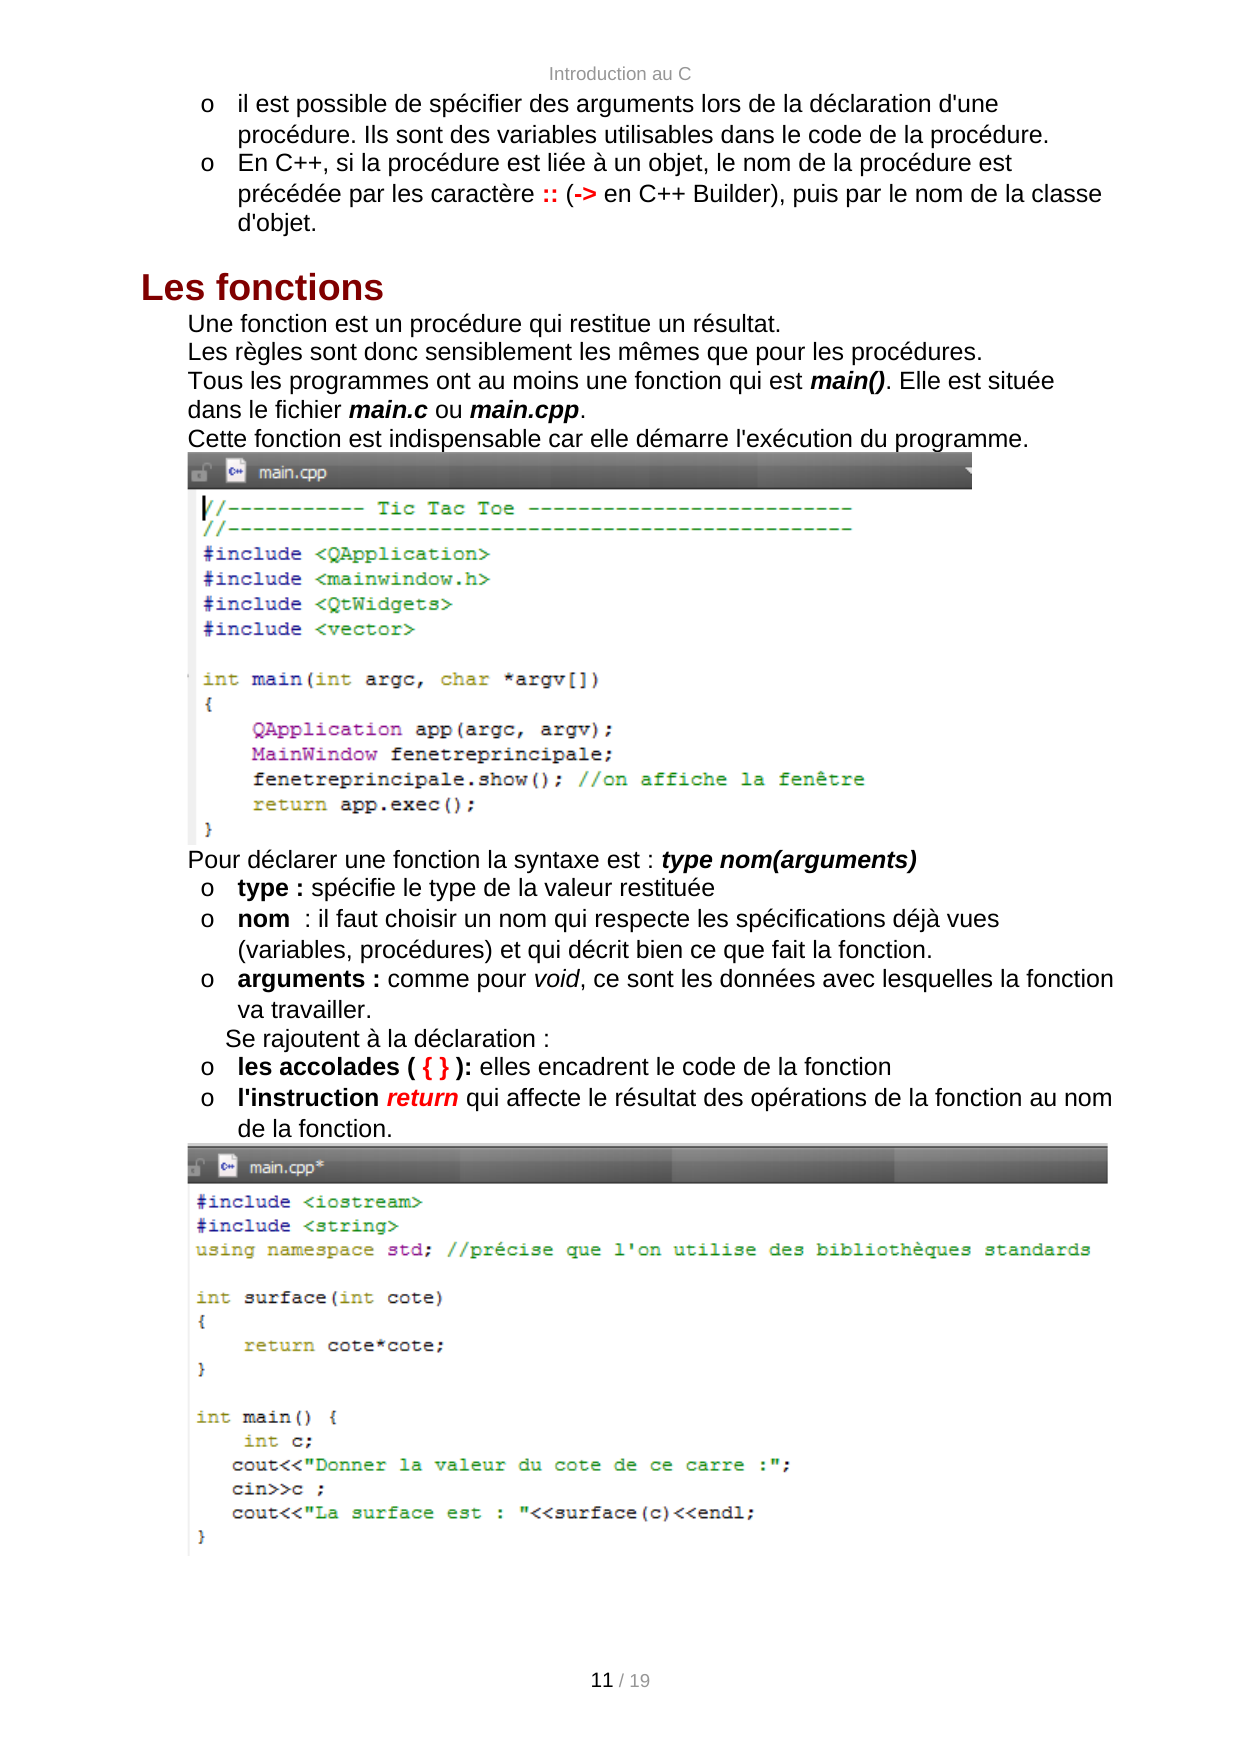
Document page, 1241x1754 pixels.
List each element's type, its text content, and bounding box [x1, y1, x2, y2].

text Pour déclarer une fonction la syntaxe est : type nom(arguments) [187, 844, 1115, 873]
text Tous les programmes ont au moins une fonction qui est main(). Elle est située dans le fichier main.c ou main.cpp. [187, 366, 1115, 424]
list l'instruction return qui affecte le résultat des opérations de la fonction au nom de la fonction. [200, 1083, 1115, 1143]
picture [187, 452, 972, 845]
picture [187, 1143, 1108, 1556]
list type : spécifie le type de la valeur restituée [200, 873, 1115, 904]
list En C++, si la procédure est liée à un objet, le nom de la procédure est précédée par les caractère :: (-> en C++ Builder), puis par le nom de la classe d'objet. [200, 148, 1115, 237]
list arguments : comme pour void, ce sont les données avec lesquelles la fonction va travailler. [200, 964, 1115, 1024]
list les accolades ( { } ): elles encadrent le code de la fonction [200, 1052, 1115, 1083]
text Une fonction est un procédure qui restitue un résultat. Les règles sont donc sensiblement les mêmes que pour les procédures. [187, 309, 1115, 366]
subtitle Les fonctions [141, 266, 1115, 309]
list il est possible de spécifier des arguments lors de la déclaration d'une procédure. Ils sont des variables utilisables dans le code de la procédure. [200, 89, 1115, 148]
list nom : il faut choisir un nom qui respecte les spécifications déjà vues (variables, procédures) et qui décrit bien ce que fait la fonction. [200, 904, 1115, 964]
text Se rajoutent à la déclaration : [225, 1024, 1115, 1052]
